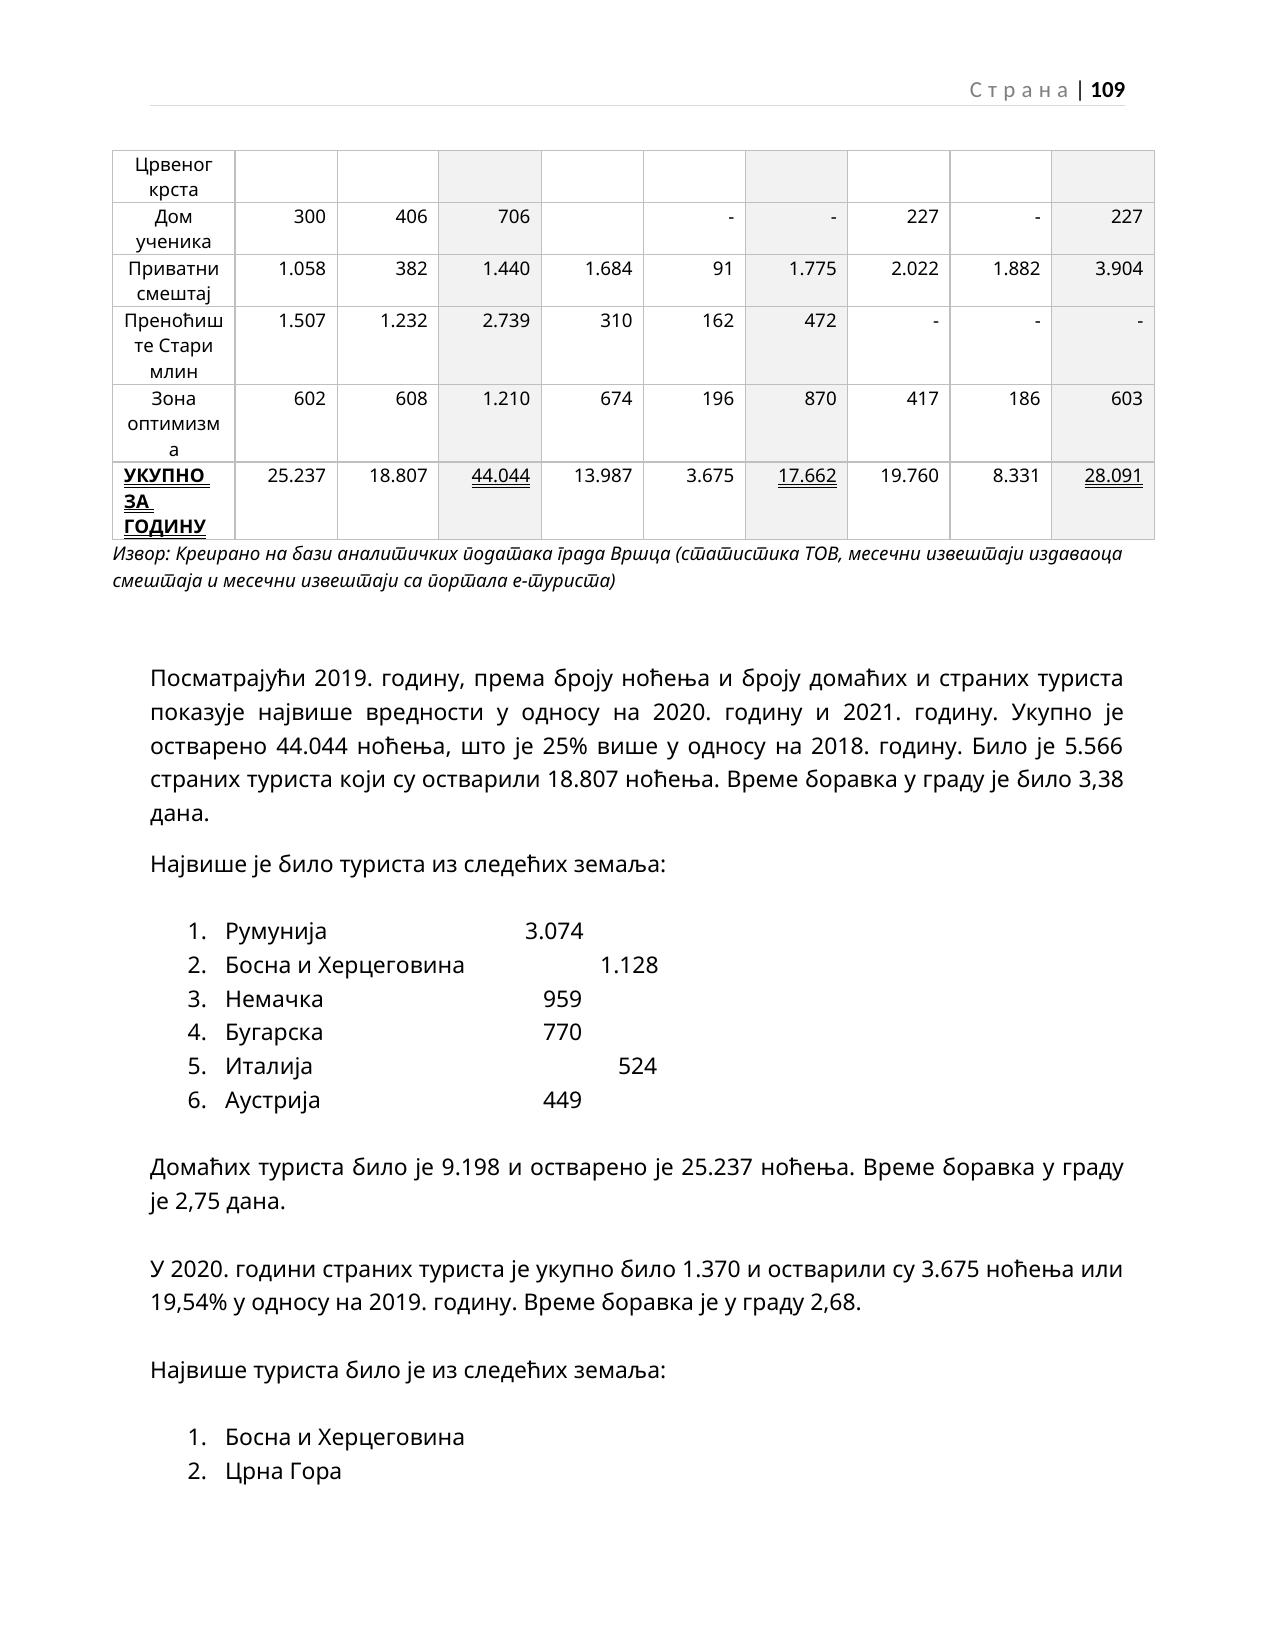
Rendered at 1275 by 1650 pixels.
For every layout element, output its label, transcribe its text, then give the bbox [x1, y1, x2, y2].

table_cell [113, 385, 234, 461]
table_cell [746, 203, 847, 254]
text Посматрајући 2019. годину, према броју ноћења и броју домаћих и страних туриста показује највише вредности у односу на 2020. годину и 2021. годину. Укупно је остварено 44.044 ноћења, што је 25% више у односу на 2018. годину. Било је 5.566 страних туриста који су остварили 18.807 ноћења. Време боравка у граду је било 3,38 дана. [150, 662, 1125, 828]
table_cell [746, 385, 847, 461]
list Црна Гора [187, 1455, 1125, 1486]
list Босна и Херцеговина 1.128 [187, 949, 1125, 980]
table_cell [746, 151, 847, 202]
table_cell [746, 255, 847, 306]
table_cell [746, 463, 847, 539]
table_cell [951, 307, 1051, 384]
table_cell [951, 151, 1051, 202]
text Домаћих туриста било је 9.198 и остварено је 25.237 ноћења. Време боравка у граду је 2,75 дана. [150, 1151, 1125, 1216]
list Италија 524 [187, 1050, 1125, 1081]
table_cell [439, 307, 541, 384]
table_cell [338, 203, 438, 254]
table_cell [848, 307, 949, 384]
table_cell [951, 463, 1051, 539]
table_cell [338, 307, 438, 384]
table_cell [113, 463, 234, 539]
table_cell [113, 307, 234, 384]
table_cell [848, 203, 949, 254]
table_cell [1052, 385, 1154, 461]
text Највише је било туриста из следећих земаља: [150, 848, 1125, 879]
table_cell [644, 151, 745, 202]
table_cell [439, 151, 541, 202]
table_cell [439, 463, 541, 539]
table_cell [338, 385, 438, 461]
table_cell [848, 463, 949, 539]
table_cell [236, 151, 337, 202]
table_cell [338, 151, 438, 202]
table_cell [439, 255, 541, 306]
list Босна и Херцеговина [187, 1421, 1125, 1453]
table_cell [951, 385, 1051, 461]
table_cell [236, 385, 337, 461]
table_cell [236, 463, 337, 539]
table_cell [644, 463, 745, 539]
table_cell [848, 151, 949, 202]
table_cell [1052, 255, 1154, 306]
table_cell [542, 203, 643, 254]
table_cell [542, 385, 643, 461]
text Највише туриста било је из следећих земаља: [150, 1354, 1125, 1385]
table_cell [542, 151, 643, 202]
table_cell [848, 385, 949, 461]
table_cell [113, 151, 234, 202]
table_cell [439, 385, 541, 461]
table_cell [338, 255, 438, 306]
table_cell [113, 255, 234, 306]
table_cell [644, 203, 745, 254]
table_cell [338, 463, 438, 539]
text Извор: Креирано на бази аналитичких података града Вршца (статистика ТОВ, месечни извештаји издаваоца смештаја и месечни извештаји са портала е-туриста) [112, 540, 1125, 593]
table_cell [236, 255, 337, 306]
list Немачка 959 [187, 983, 1125, 1014]
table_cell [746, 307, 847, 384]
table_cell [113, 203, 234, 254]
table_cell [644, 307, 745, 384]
text У 2020. години страних туриста је укупно било 1.370 и остварили су 3.675 ноћења или 19,54% у односу на 2019. годину. Време боравка је у граду 2,68. [150, 1253, 1125, 1318]
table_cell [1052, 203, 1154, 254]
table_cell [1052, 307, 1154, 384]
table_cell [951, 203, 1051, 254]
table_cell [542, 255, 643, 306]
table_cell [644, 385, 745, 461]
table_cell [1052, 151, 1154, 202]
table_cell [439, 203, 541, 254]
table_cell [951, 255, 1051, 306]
list Румунија 3.074 [187, 915, 1125, 946]
list Бугарска 770 [187, 1016, 1125, 1048]
list Аустрија 449 [187, 1084, 1125, 1115]
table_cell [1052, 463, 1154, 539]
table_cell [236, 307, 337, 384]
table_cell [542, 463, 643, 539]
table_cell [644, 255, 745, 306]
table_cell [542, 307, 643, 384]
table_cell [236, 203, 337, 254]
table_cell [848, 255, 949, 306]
